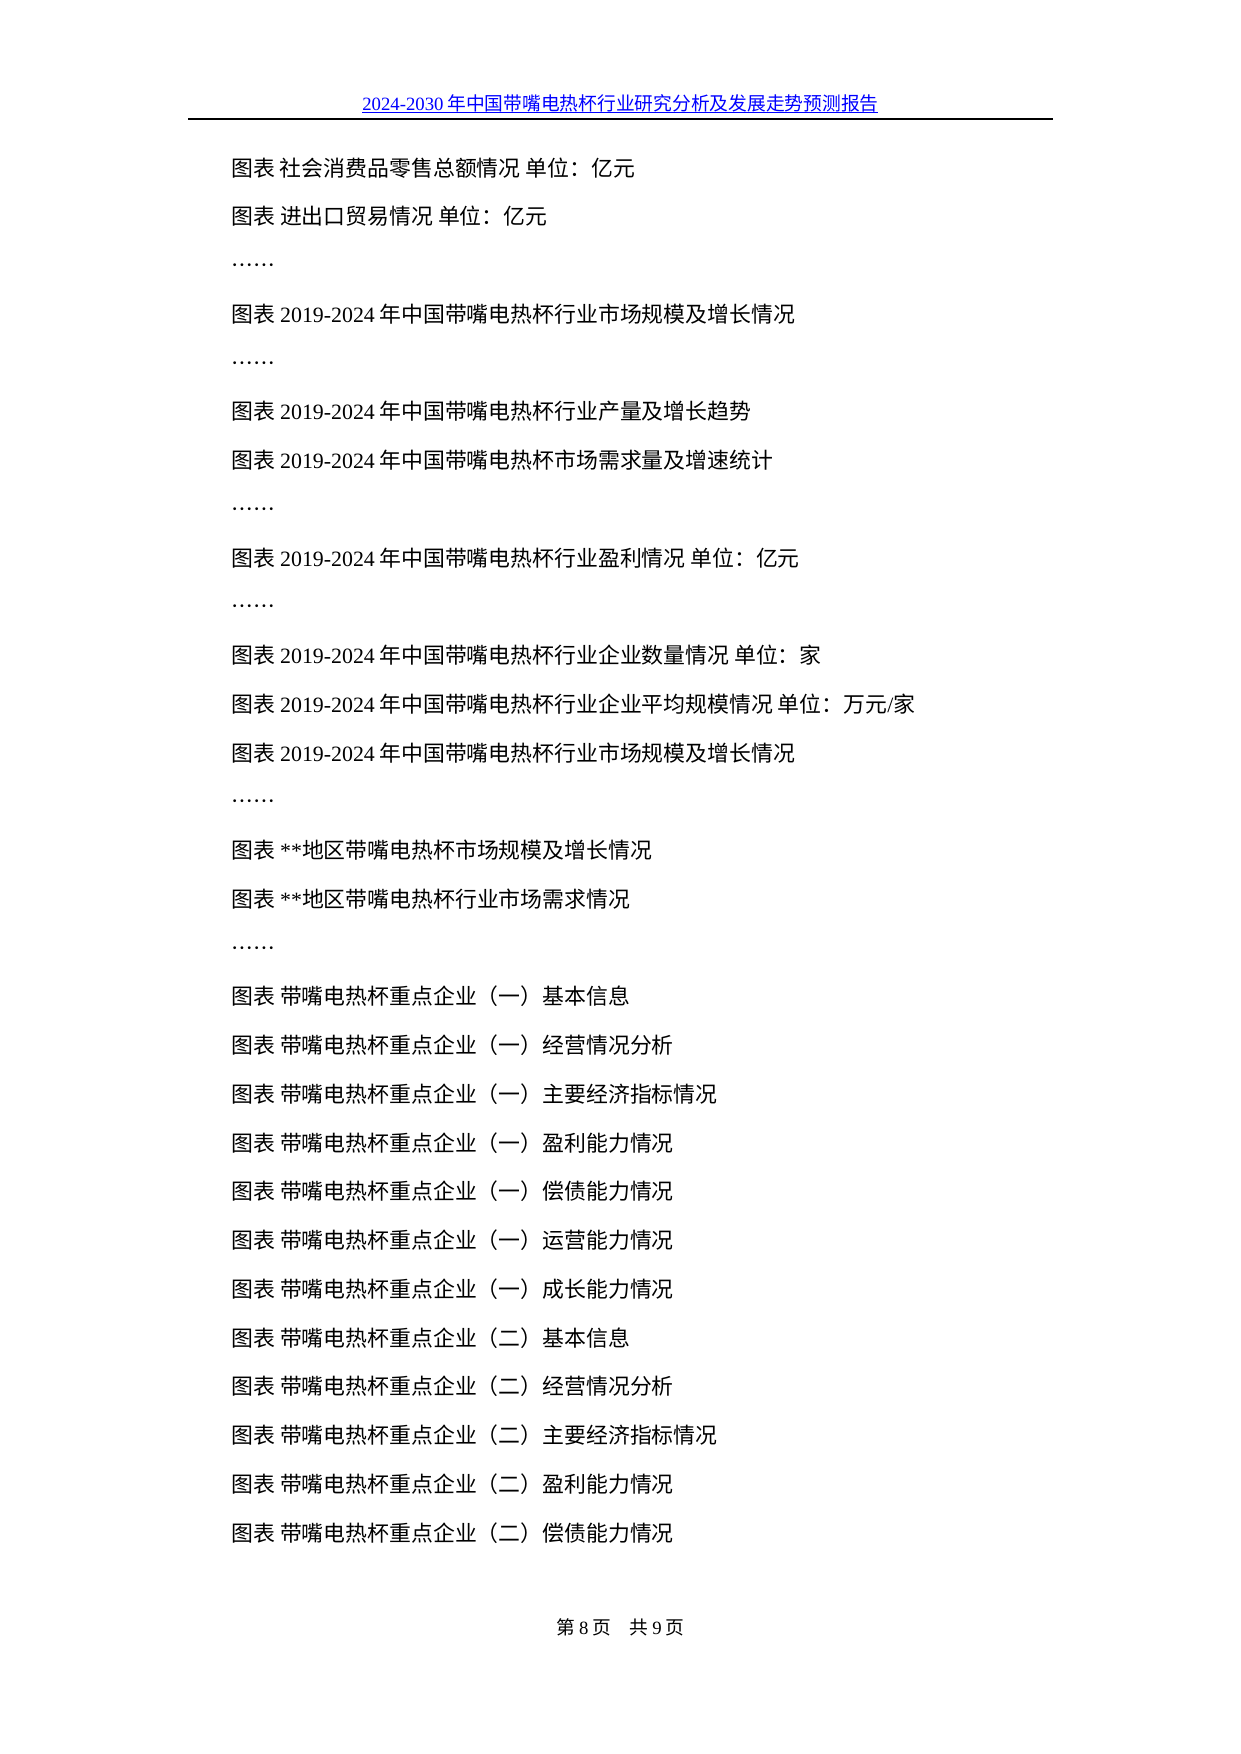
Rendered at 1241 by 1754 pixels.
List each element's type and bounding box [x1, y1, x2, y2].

text [187, 150, 1053, 1548]
